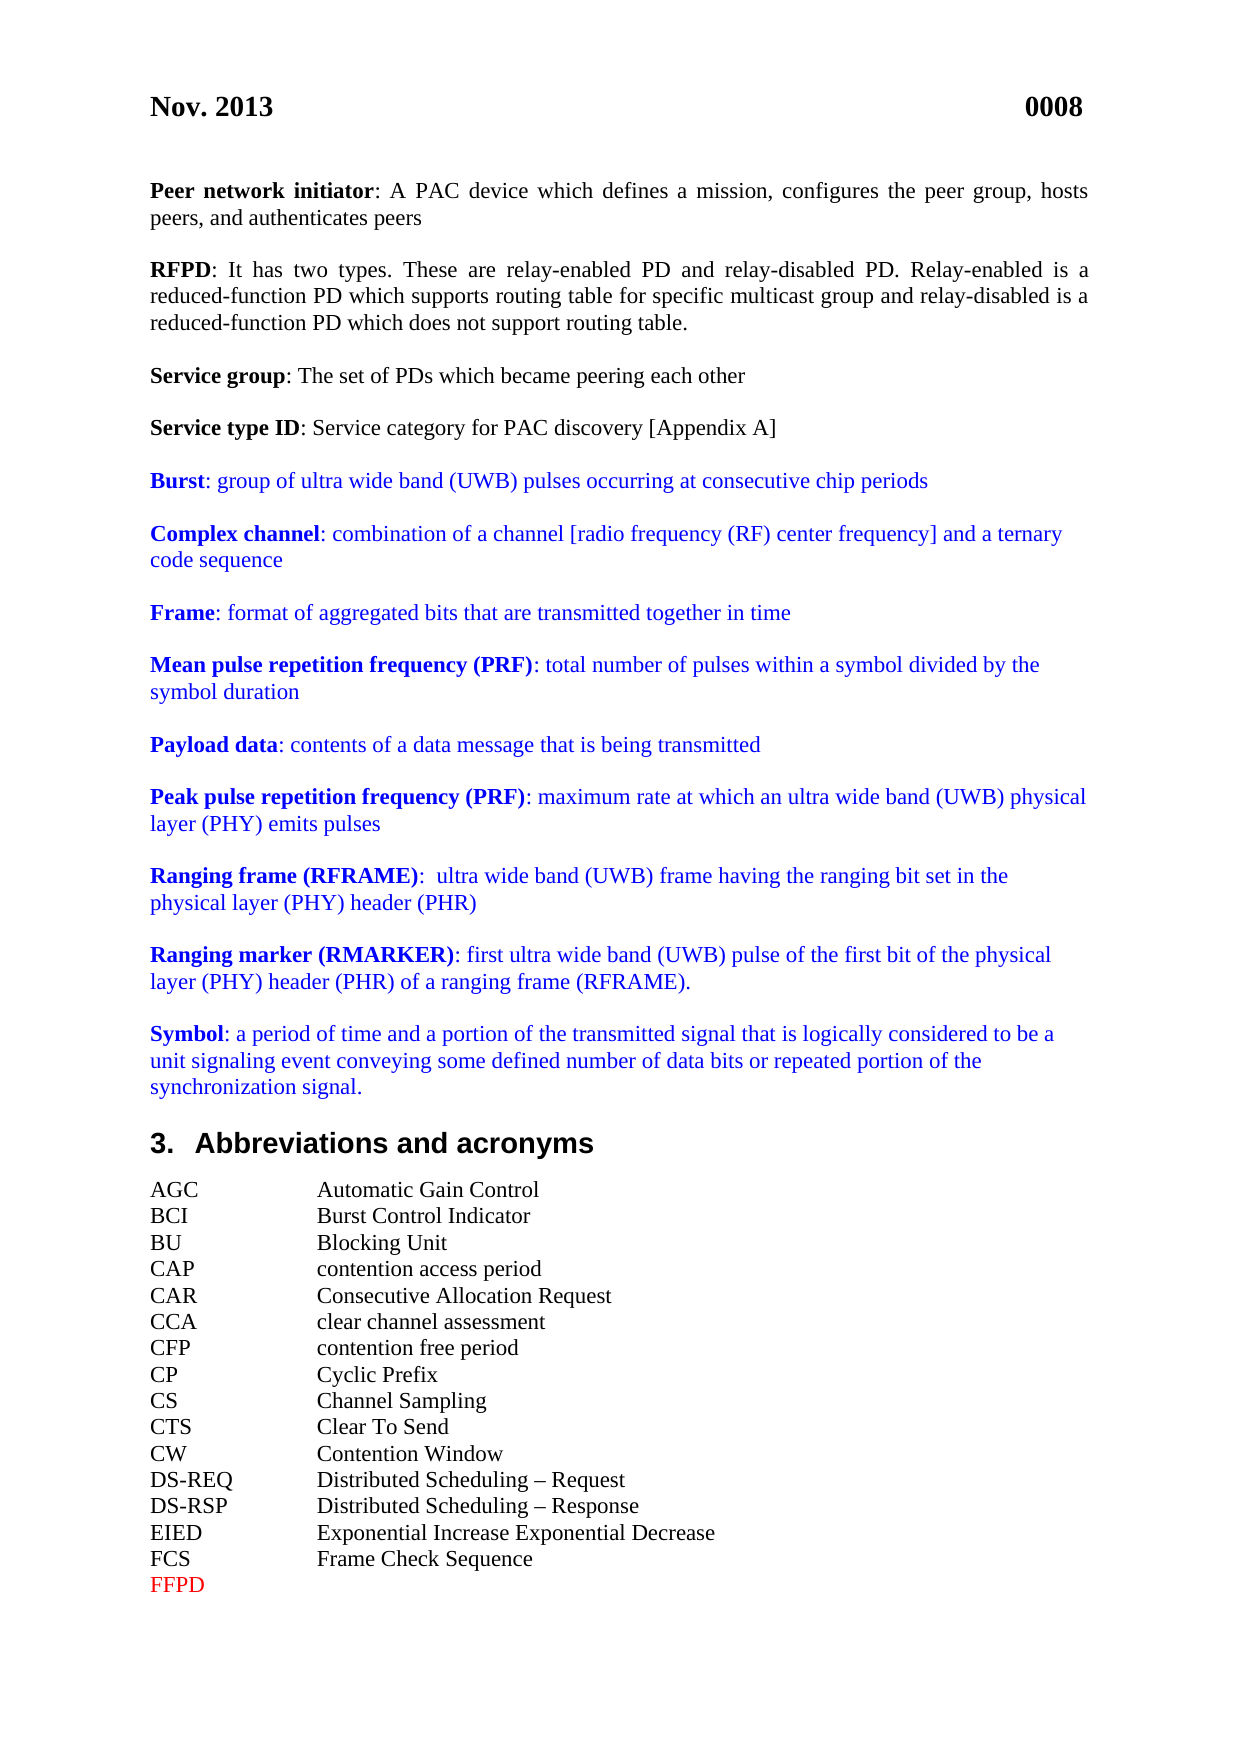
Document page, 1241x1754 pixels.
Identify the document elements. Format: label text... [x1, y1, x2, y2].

text CCA clear channel assessment [150, 1308, 1090, 1334]
text CTS Clear To Send [150, 1413, 1090, 1440]
text Mean pulse repetition frequency (PRF): total number of pulses within a symbol divided by the symbol duration [150, 652, 1090, 704]
text Service type ID: Service category for PAC discovery [Appendix A] [150, 414, 1090, 441]
text CAR Consecutive Allocation Request [150, 1282, 1090, 1308]
text CP Cyclic Prefix [150, 1361, 1090, 1387]
text RFPD: It has two types. These are relay-enabled PD and relay-disabled PD. Relay-enabled is a reduced-function PD which supports routing table for specific multicast group and relay-disabled is a reduced-function PD which does not support routing table. [150, 256, 1090, 335]
text CS Channel Sampling [150, 1387, 1090, 1413]
text DS-REQ Distributed Scheduling – Request [150, 1466, 1090, 1492]
text BU Blocking Unit [150, 1229, 1090, 1255]
text BCI Burst Control Indicator [150, 1203, 1090, 1229]
text DS-RSP Distributed Scheduling – Response [150, 1492, 1090, 1519]
text Peak pulse repetition frequency (PRF): maximum rate at which an ultra wide band (UWB) physical layer (PHY) emits pulses [150, 783, 1090, 836]
text Ranging marker (RMARKER): first ultra wide band (UWB) pulse of the first bit of the physical layer (PHY) header (PHR) of a ranging frame (RFRAME). [150, 941, 1090, 994]
text CFP contention free period [150, 1334, 1090, 1361]
text CW Contention Window [150, 1440, 1090, 1466]
text FCS Frame Check Sequence [150, 1545, 1090, 1572]
text CAP contention access period [150, 1255, 1090, 1282]
text Peer network initiator: A PAC device which defines a mission, configures the peer group, hosts peers, and authenticates peers [150, 177, 1090, 230]
text AGC Automatic Gain Control [150, 1176, 1090, 1203]
text Ranging frame (RFRAME): ultra wide band (UWB) frame having the ranging bit set in the physical layer (PHY) header (PHR) [150, 862, 1090, 915]
text Complex channel: combination of a channel [radio frequency (RF) center frequency] and a ternary code sequence [150, 520, 1090, 572]
text EIED Exponential Increase Exponential Decrease [150, 1519, 1090, 1545]
text Service group: The set of PDs which became peering each other [150, 362, 1090, 388]
text FFPD [150, 1572, 1090, 1598]
subtitle Abbreviations and acronyms [150, 1126, 1090, 1159]
text Burst: group of ultra wide band (UWB) pulses occurring at consecutive chip periods [150, 467, 1090, 493]
text Frame: format of aggregated bits that are transmitted together in time [150, 599, 1090, 625]
text Symbol: a period of time and a portion of the transmitted signal that is logically considered to be a unit signaling event conveying some defined number of data bits or repeated portion of the synchronization signal. [150, 1021, 1090, 1099]
text Payload data: contents of a data message that is being transmitted [150, 731, 1090, 757]
